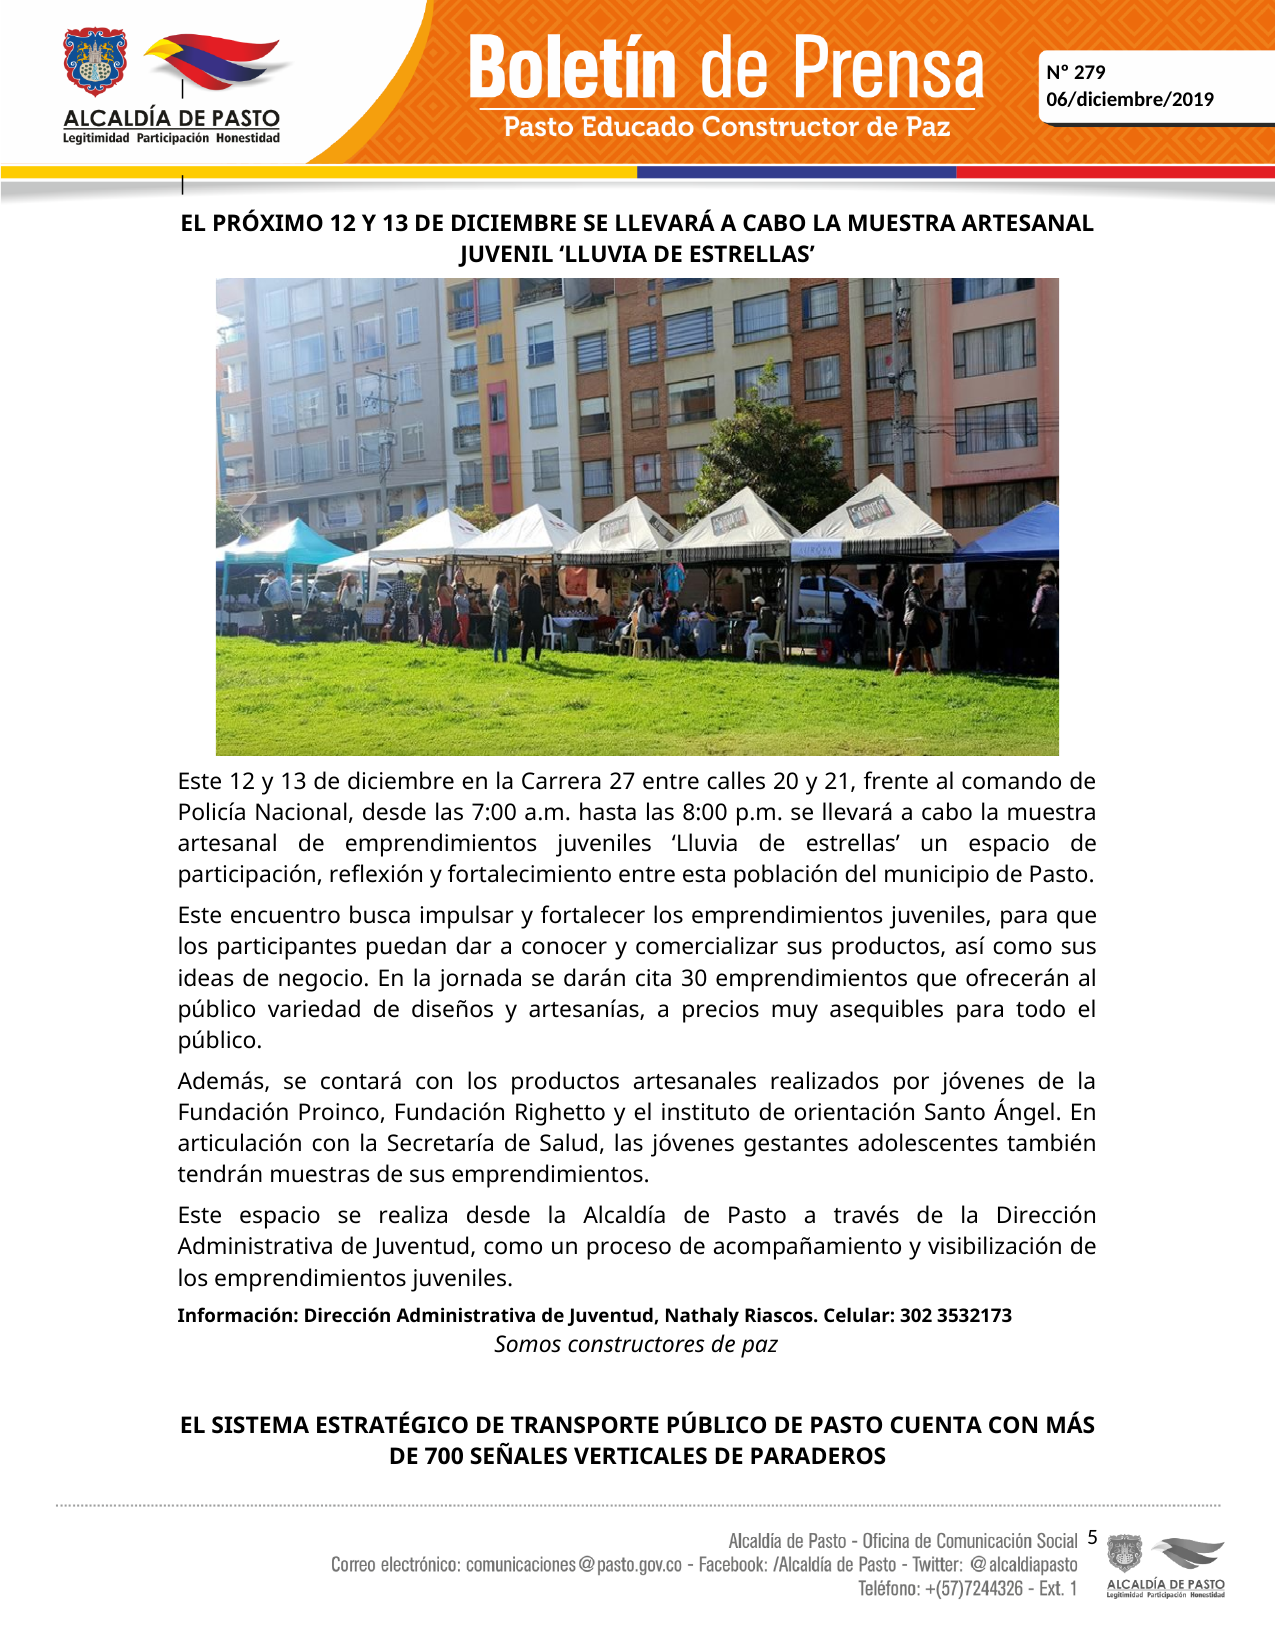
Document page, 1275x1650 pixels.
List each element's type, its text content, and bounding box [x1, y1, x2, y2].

text EL SISTEMA ESTRATÉGICO DE TRANSPORTE PÚBLICO DE PASTO CUENTA CON MÁS DE 700 SEÑALES VERTICALES DE PARADEROS [177, 1409, 1098, 1471]
text Además, se contará con los productos artesanales realizados por jóvenes de la Fundación Proinco, Fundación Righetto y el instituto de orientación Santo Ángel. En articulación con la Secretaría de Salud, las jóvenes gestantes adolescentes también tendrán muestras de sus emprendimientos. [177, 1064, 1098, 1189]
picture [0, 0, 1275, 1645]
text Información: Dirección Administrativa de Juventud, Nathaly Riascos. Celular: 302 3532173 [177, 1302, 1098, 1328]
text Este espacio se realiza desde la Alcaldía de Pasto a través de la Dirección Administrativa de Juventud, como un proceso de acompañamiento y visibilización de los emprendimientos juveniles. [177, 1199, 1098, 1293]
text Somos constructores de paz [177, 1328, 1098, 1359]
text Este 12 y 13 de diciembre en la Carrera 27 entre calles 20 y 21, frente al comando de Policía Nacional, desde las 7:00 a.m. hasta las 8:00 p.m. se llevará a cabo la muestra artesanal de emprendimientos juveniles ‘Lluvia de estrellas’ un espacio de participación, reflexión y fortalecimiento entre esta población del municipio de Pasto. [177, 764, 1098, 889]
text Este encuentro busca impulsar y fortalecer los emprendimientos juveniles, para que los participantes puedan dar a conocer y comercializar sus productos, así como sus ideas de negocio. En la jornada se darán cita 30 emprendimientos que ofrecerán al público variedad de diseños y artesanías, a precios muy asequibles para todo el público. [177, 899, 1098, 1055]
text EL PRÓXIMO 12 Y 13 DE DICIEMBRE SE LLEVARÁ A CABO LA MUESTRA ARTESANAL JUVENIL ‘LLUVIA DE ESTRELLAS’ [177, 207, 1098, 269]
